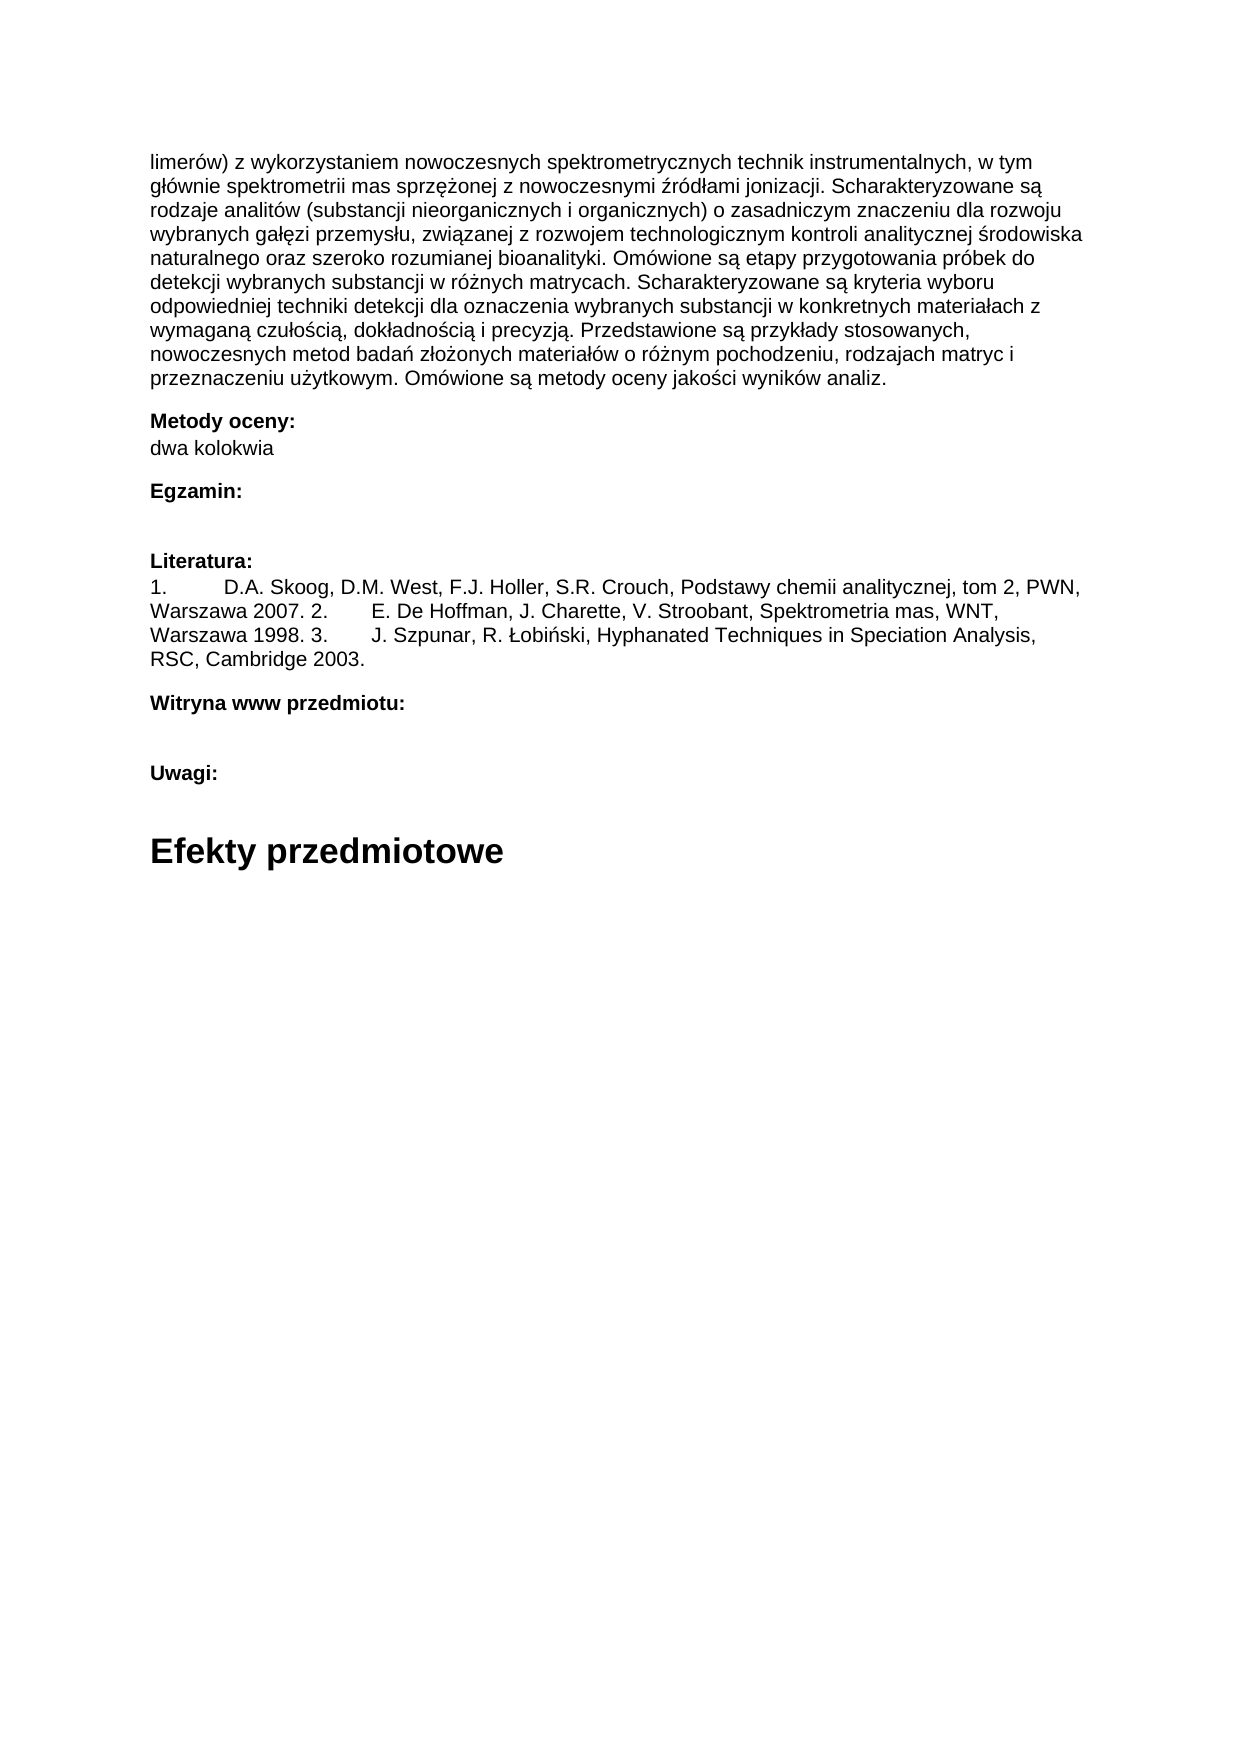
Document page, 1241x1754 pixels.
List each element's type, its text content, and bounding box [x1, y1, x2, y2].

text Literatura: [150, 549, 1090, 573]
text Metody oceny: [150, 409, 1090, 433]
text Uwagi: [150, 760, 1090, 784]
text dwa kolokwia [150, 435, 1090, 459]
subtitle Efekty przedmiotowe [150, 830, 1090, 871]
text 1. D.A. Skoog, D.M. West, F.J. Holler, S.R. Crouch, Podstawy chemii analitycznej, tom 2, PWN, Warszawa 2007. 2. E. De Hoffman, J. Charette, V. Stroobant, Spektrometria mas, WNT, Warszawa 1998. 3. J. Szpunar, R. Łobiński, Hyphanated Techniques in Speciation Analysis, RSC, Cambridge 2003. [150, 575, 1090, 671]
text Egzamin: [150, 479, 1090, 503]
text Witryna www przedmiotu: [150, 691, 1090, 714]
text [150, 150, 1090, 389]
